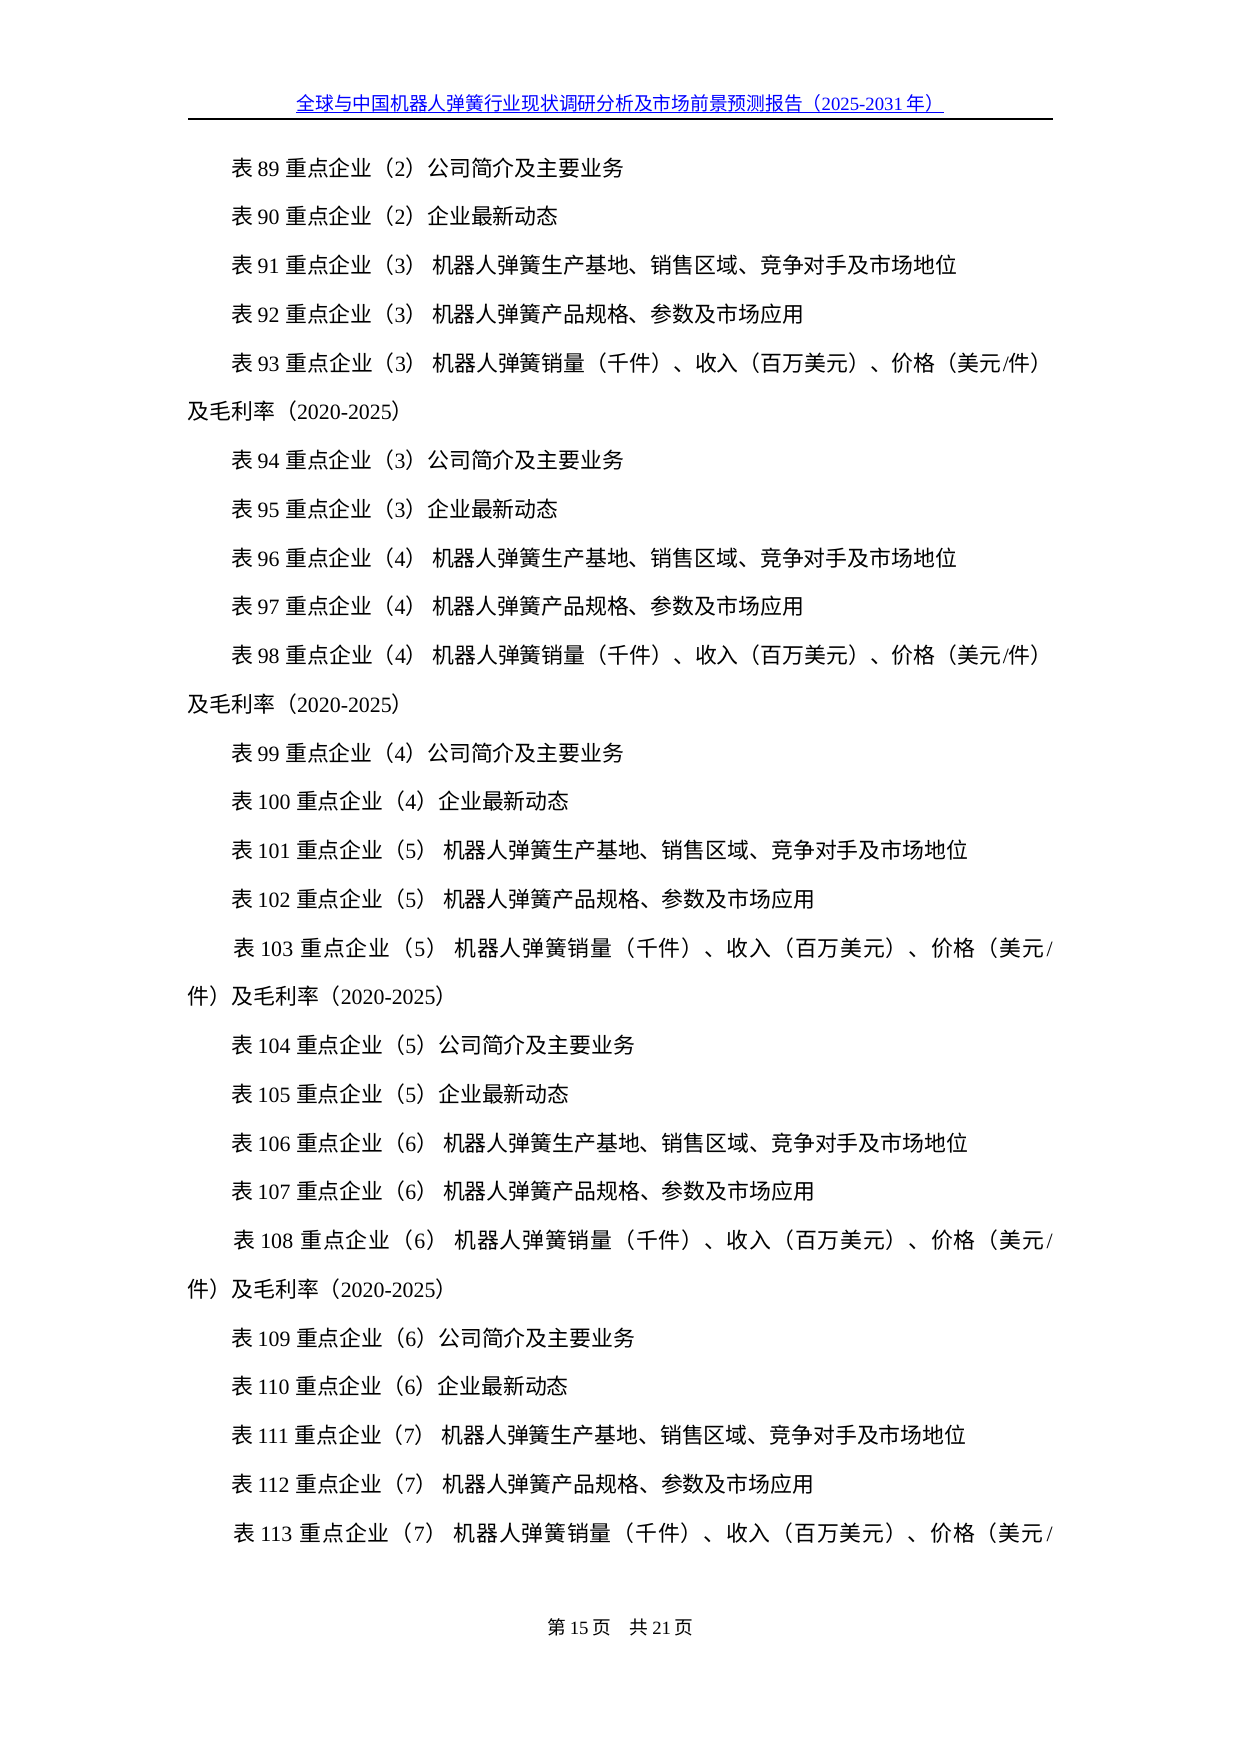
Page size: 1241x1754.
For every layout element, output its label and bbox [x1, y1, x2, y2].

text [187, 150, 1053, 1548]
